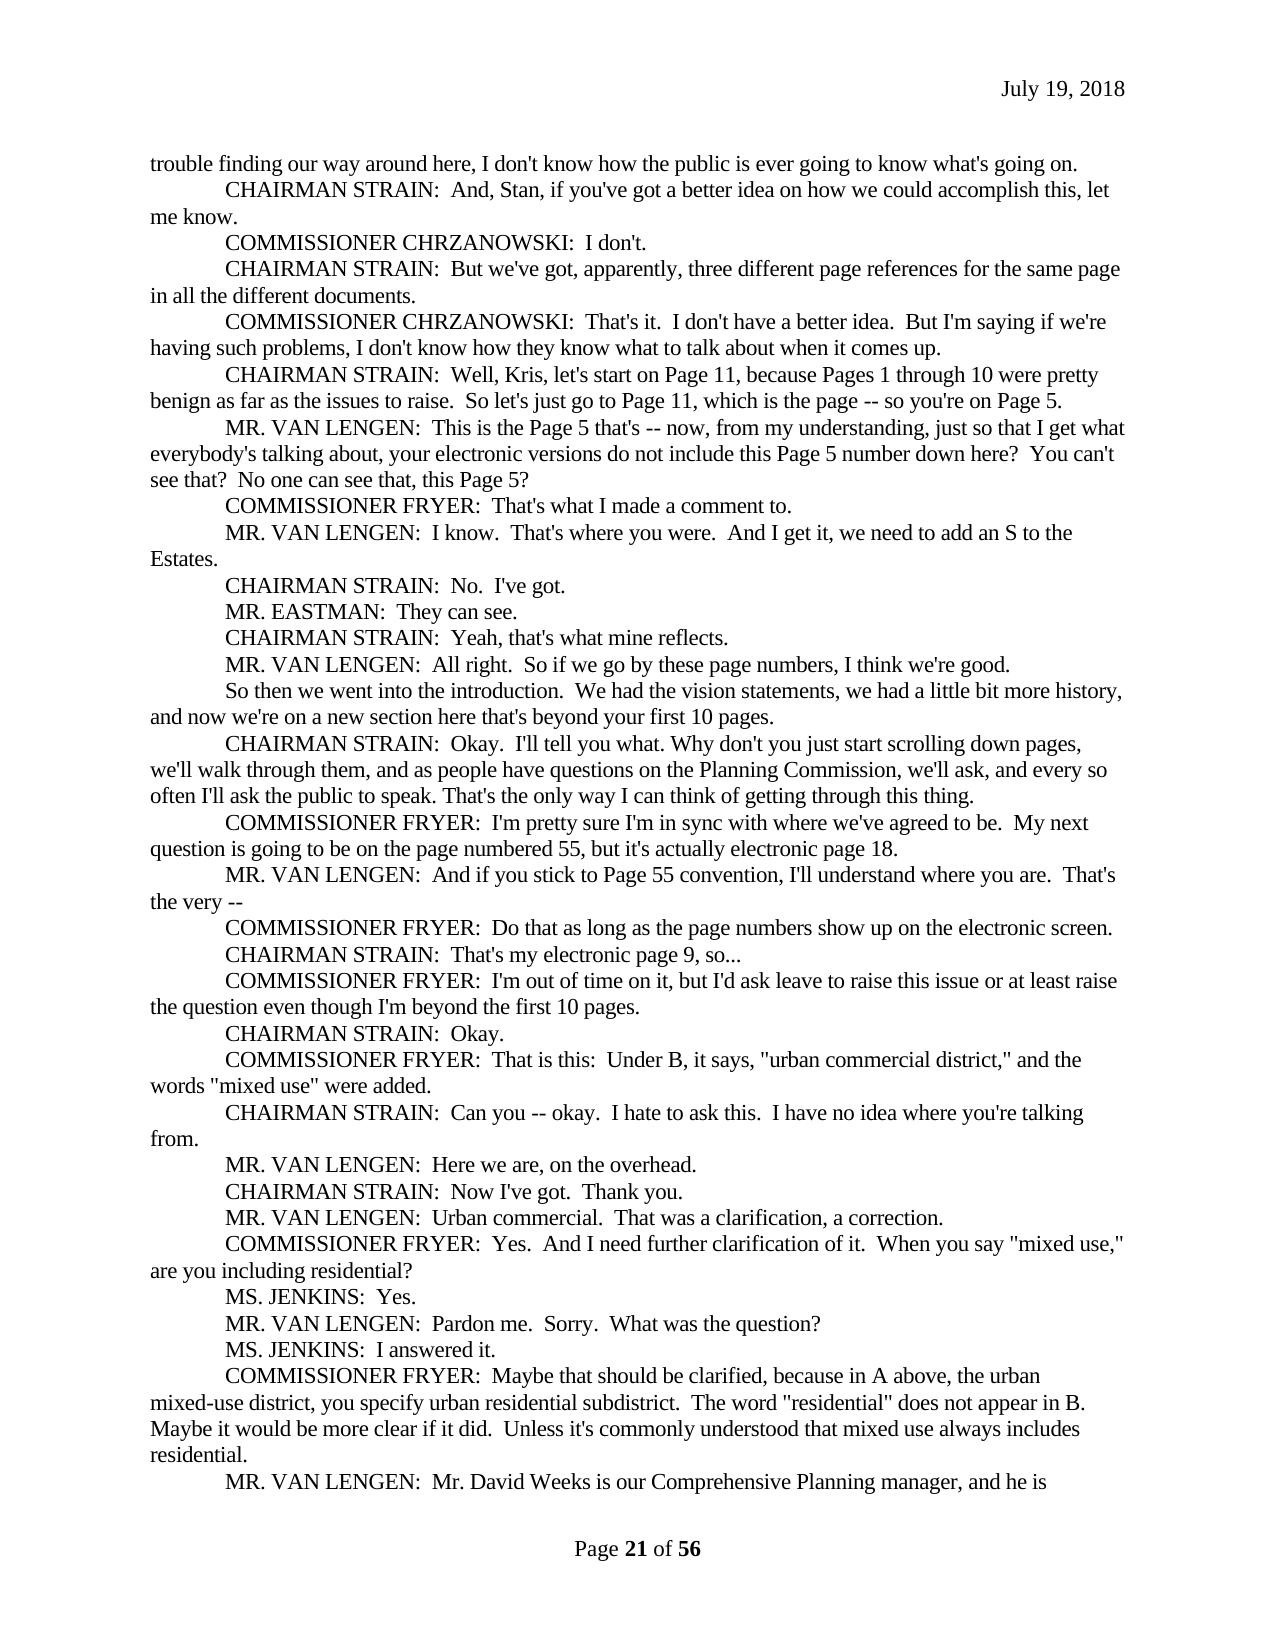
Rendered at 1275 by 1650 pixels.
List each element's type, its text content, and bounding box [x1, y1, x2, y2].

text COMMISSIONER CHRZANOWSKI: That's it. I don't have a better idea. But I'm saying if we're having such problems, I don't know how they know what to talk about when it comes up. [150, 308, 1125, 361]
text CHAIRMAN STRAIN: Okay. I'll tell you what. Why don't you just start scrolling down pages, we'll walk through them, and as people have questions on the Planning Commission, we'll ask, and every so often I'll ask the public to speak. That's the only way I can think of getting through this thing. [150, 730, 1125, 809]
text COMMISSIONER FRYER: I'm pretty sure I'm in sync with where we've agreed to be. My next question is going to be on the page numbered 55, but it's actually electronic page 18. [150, 809, 1125, 862]
text COMMISSIONER FRYER: That is this: Under B, it says, "urban commercial district," and the words "mixed use" were added. [150, 1046, 1125, 1099]
text COMMISSIONER FRYER: Maybe that should be clarified, because in A above, the urban mixed-use district, you specify urban residential subdistrict. The word "residential" does not appear in B. Maybe it would be more clear if it did. Unless it's commonly understood that mixed use always includes residential. [150, 1362, 1125, 1468]
text CHAIRMAN STRAIN: Now I've got. Thank you. [150, 1178, 1125, 1204]
text MR. VAN LENGEN: All right. So if we go by these page numbers, I think we're good. [150, 651, 1125, 677]
text COMMISSIONER FRYER: I'm out of time on it, but I'd ask leave to raise this issue or at least raise the question even though I'm beyond the first 10 pages. [150, 967, 1125, 1020]
text MR. EASTMAN: They can see. [150, 598, 1125, 624]
text MR. VAN LENGEN: And if you stick to Page 55 convention, I'll understand where you are. That's the very -- [150, 862, 1125, 914]
text CHAIRMAN STRAIN: Yeah, that's what mine reflects. [150, 624, 1125, 651]
text MS. JENKINS: Yes. [150, 1283, 1125, 1309]
text COMMISSIONER FRYER: Yes. And I need further clarification of it. When you say "mixed use," are you including residential? [150, 1231, 1125, 1283]
text CHAIRMAN STRAIN: That's my electronic page 9, so... [150, 941, 1125, 967]
text CHAIRMAN STRAIN: Well, Kris, let's start on Page 11, because Pages 1 through 10 were pretty benign as far as the issues to raise. So let's just go to Page 11, which is the page -- so you're on Page 5. [150, 361, 1125, 413]
text MR. VAN LENGEN: Urban commercial. That was a clarification, a correction. [150, 1204, 1125, 1231]
text CHAIRMAN STRAIN: And, Stan, if you've got a better idea on how we could accomplish this, let me know. [150, 176, 1125, 229]
text CHAIRMAN STRAIN: Can you -- okay. I hate to ask this. I have no idea where you're talking from. [150, 1099, 1125, 1151]
text COMMISSIONER FRYER: That's what I made a comment to. [150, 493, 1125, 519]
text CHAIRMAN STRAIN: But we've got, apparently, three different page references for the same page in all the different documents. [150, 255, 1125, 308]
text CHAIRMAN STRAIN: Okay. [150, 1020, 1125, 1046]
text CHAIRMAN STRAIN: No. I've got. [150, 572, 1125, 598]
text MS. JENKINS: I answered it. [150, 1336, 1125, 1362]
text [150, 1468, 1125, 1494]
text COMMISSIONER CHRZANOWSKI: I don't. [150, 229, 1125, 255]
text MR. VAN LENGEN: I know. That's where you were. And I get it, we need to add an S to the Estates. [150, 519, 1125, 572]
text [150, 150, 1125, 176]
text MR. VAN LENGEN: Pardon me. Sorry. What was the question? [150, 1309, 1125, 1336]
text So then we went into the introduction. We had the vision statements, we had a little bit more history, and now we're on a new section here that's beyond your first 10 pages. [150, 677, 1125, 730]
text MR. VAN LENGEN: Here we are, on the overhead. [150, 1151, 1125, 1178]
text MR. VAN LENGEN: This is the Page 5 that's -- now, from my understanding, just so that I get what everybody's talking about, your electronic versions do not include this Page 5 number down here? You can't see that? No one can see that, this Page 5? [150, 413, 1125, 493]
text COMMISSIONER FRYER: Do that as long as the page numbers show up on the electronic screen. [150, 914, 1125, 941]
